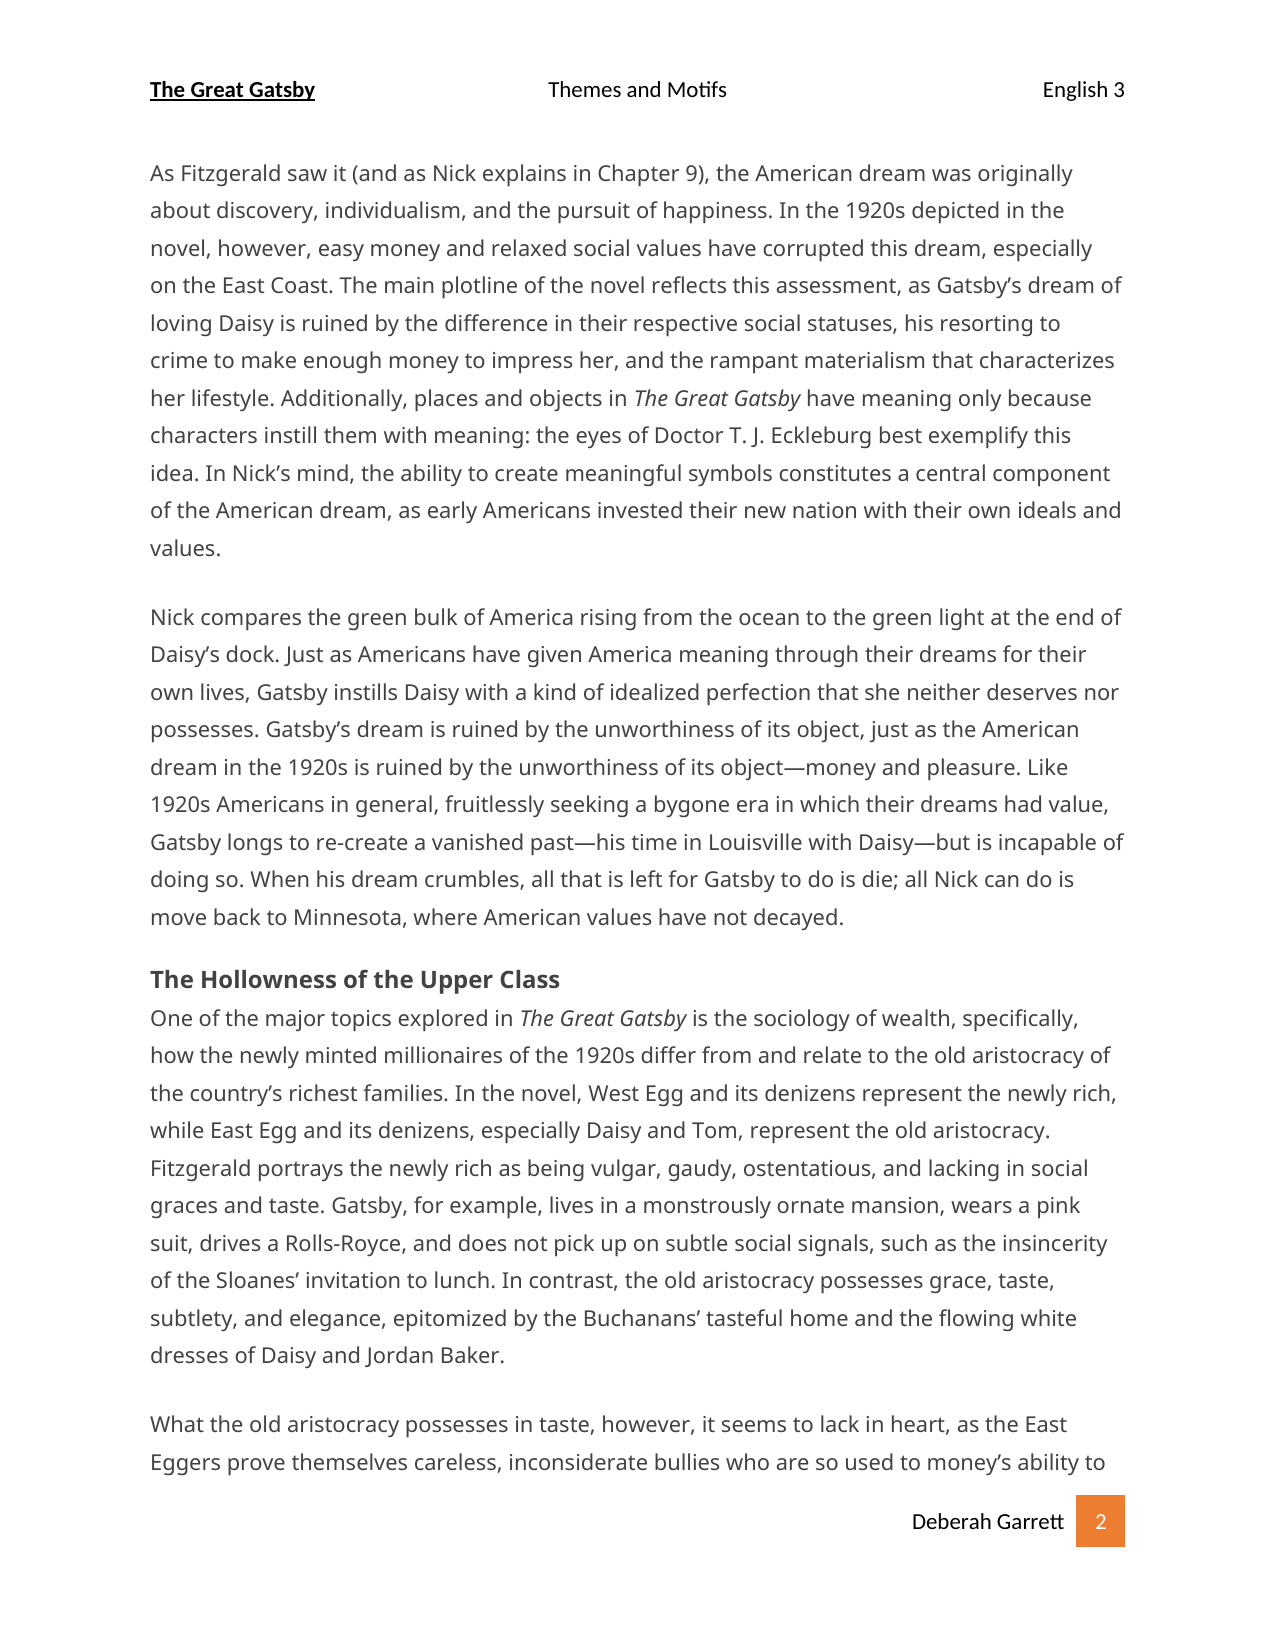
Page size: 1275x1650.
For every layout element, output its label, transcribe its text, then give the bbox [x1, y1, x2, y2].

text Nick compares the green bulk of America rising from the ocean to the green light at the end of Daisy’s dock. Just as Americans have given America meaning through their dreams for their own lives, Gatsby instills Daisy with a kind of idealized perfection that she neither deserves nor possesses. Gatsby’s dream is ruined by the unworthiness of its object, just as the American dream in the 1920s is ruined by the unworthiness of its object—money and pleasure. Like 1920s Americans in general, fruitlessly seeking a bygone era in which their dreams had value, Gatsby longs to re-create a vanished past—his time in Louisville with Daisy—but is incapable of doing so. When his dream crumbles, all that is left for Gatsby to do is die; all Nick can do is move back to Minnesota, where American values have not decayed. [150, 594, 1125, 931]
text One of the major topics explored in The Great Gatsby is the sociology of wealth, specifically, how the newly minted millionaires of the 1920s differ from and relate to the old aristocracy of the country’s richest families. In the novel, West Egg and its denizens represent the newly rich, while East Egg and its denizens, especially Daisy and Tom, represent the old aristocracy. Fitzgerald portrays the newly rich as being vulgar, gaudy, ostentatious, and lacking in social graces and taste. Gatsby, for example, lives in a monstrously ornate mansion, wears a pink suit, drives a Rolls-Royce, and does not pick up on subtle social signals, such as the insincerity of the Sloanes’ invitation to lunch. In contrast, the old aristocracy possesses grace, taste, subtlety, and elegance, epitomized by the Buchanans’ tasteful home and the flowing white dresses of Daisy and Jordan Baker. [150, 995, 1125, 1370]
subtitle The Hollowness of the Upper Class [150, 962, 1125, 995]
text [150, 1402, 1125, 1477]
text As Fitzgerald saw it (and as Nick explains in Chapter 9), the American dream was originally about discovery, individualism, and the pursuit of happiness. In the 1920s depicted in the novel, however, easy money and relaxed social values have corrupted this dream, especially on the East Coast. The main plotline of the novel reflects this assessment, as Gatsby’s dream of loving Daisy is ruined by the difference in their respective social statuses, his resorting to crime to make enough money to impress her, and the rampant materialism that characterizes her lifestyle. Additionally, places and objects in The Great Gatsby have meaning only because characters instill them with meaning: the eyes of Doctor T. J. Eckleburg best exemplify this idea. In Nick’s mind, the ability to create meaningful symbols constitutes a central component of the American dream, as early Americans invested their new nation with their own ideals and values. [150, 150, 1125, 562]
